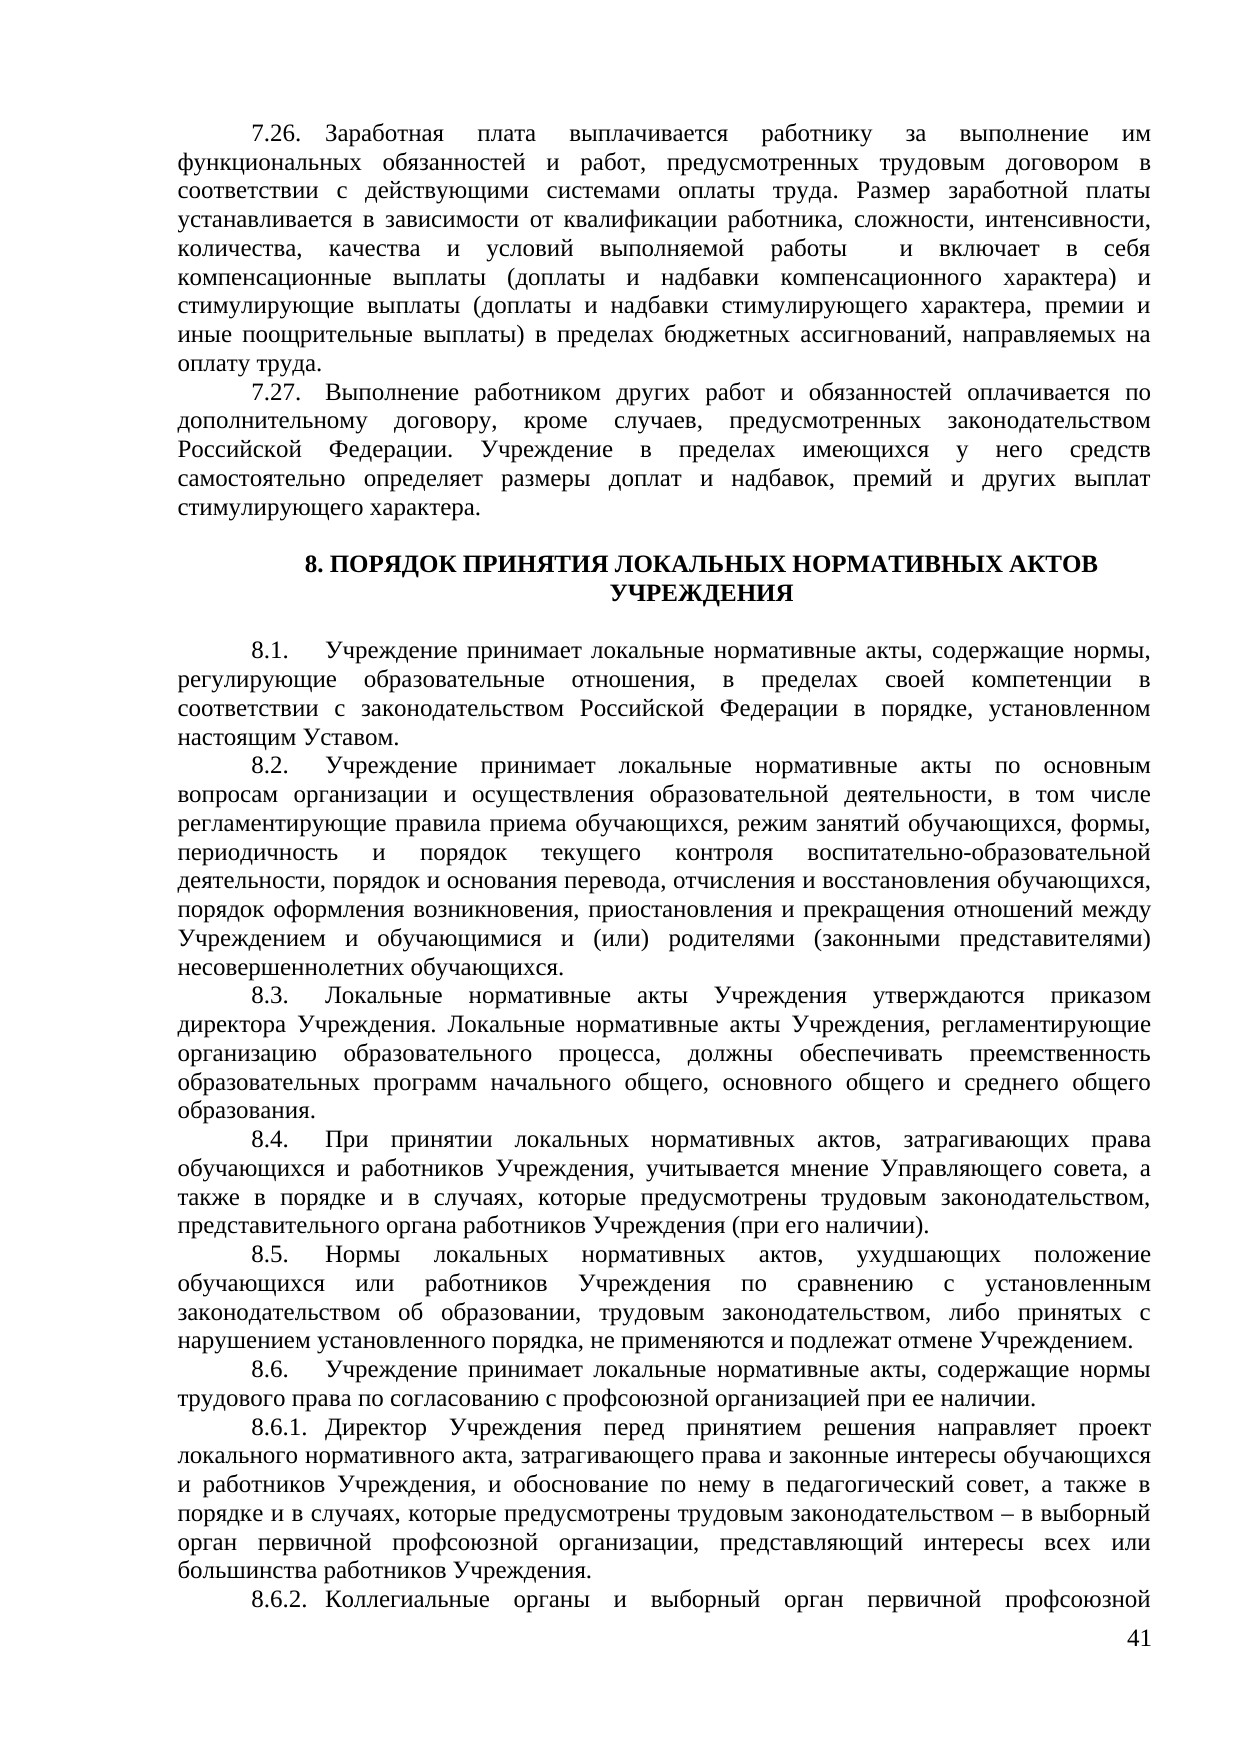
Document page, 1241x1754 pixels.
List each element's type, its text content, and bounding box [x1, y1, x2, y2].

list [177, 1584, 1152, 1613]
list Выполнение работником других работ и обязанностей оплачивается по дополнительному договору, кроме случаев, предусмотренных законодательством Российской Федерации. Учреждение в пределах имеющихся у него средств самостоятельно определяет размеры доплат и надбавок, премий и других выплат стимулирующего характера. [177, 377, 1152, 521]
list Учреждение принимает локальные нормативные акты по основным вопросам организации и осуществления образовательной деятельности, в том числе регламентирующие правила приема обучающихся, режим занятий обучающихся, формы, периодичность и порядок текущего контроля воспитательно-образовательной деятельности, порядок и основания перевода, отчисления и восстановления обучающихся, порядок оформления возникновения, приостановления и прекращения отношений между Учреждением и обучающимися и (или) родителями (законными представителями) несовершеннолетних обучающихся. [177, 751, 1152, 981]
list Директор Учреждения перед принятием решения направляет проект локального нормативного акта, затрагивающего права и законные интересы обучающихся и работников Учреждения, и обоснование по нему в педагогический совет, а также в порядке и в случаях, которые предусмотрены трудовым законодательством – в выборный орган первичной профсоюзной организации, представляющий интересы всех или большинства работников Учреждения. [177, 1412, 1152, 1584]
text УЧРЕЖДЕНИЯ [177, 578, 1152, 607]
text 8. ПОРЯДОК ПРИНЯТИЯ ЛОКАЛЬНЫХ НОРМАТИВНЫХ АКТОВ [177, 549, 1152, 578]
list Нормы локальных нормативных актов, ухудшающих положение обучающихся или работников Учреждения по сравнению с установленным законодательством об образовании, трудовым законодательством, либо принятых с нарушением установленного порядка, не применяются и подлежат отмене Учреждением. [177, 1239, 1152, 1354]
list При принятии локальных нормативных актов, затрагивающих права обучающихся и работников Учреждения, учитывается мнение Управляющего совета, а также в порядке и в случаях, которые предусмотрены трудовым законодательством, представительного органа работников Учреждения (при его наличии). [177, 1124, 1152, 1239]
list Учреждение принимает локальные нормативные акты, содержащие нормы трудового права по согласованию с профсоюзной организацией при ее наличии. [177, 1354, 1152, 1412]
list Учреждение принимает локальные нормативные акты, содержащие нормы, регулирующие образовательные отношения, в пределах своей компетенции в соответствии с законодательством Российской Федерации в порядке, установленном настоящим Уставом. [177, 636, 1152, 751]
list Локальные нормативные акты Учреждения утверждаются приказом директора Учреждения. Локальные нормативные акты Учреждения, регламентирующие организацию образовательного процесса, должны обеспечивать преемственность образовательных программ начального общего, основного общего и среднего общего образования. [177, 981, 1152, 1124]
list Заработная плата выплачивается работнику за выполнение им функциональных обязанностей и работ, предусмотренных трудовым договором в соответствии с действующими системами оплаты труда. Размер заработной платы устанавливается в зависимости от квалификации работника, сложности, интенсивности, количества, качества и условий выполняемой работы и включает в себя компенсационные выплаты (доплаты и надбавки компенсационного характера) и стимулирующие выплаты (доплаты и надбавки стимулирующего характера, премии и иные поощрительные выплаты) в пределах бюджетных ассигнований, направляемых на оплату труда. [177, 118, 1152, 377]
